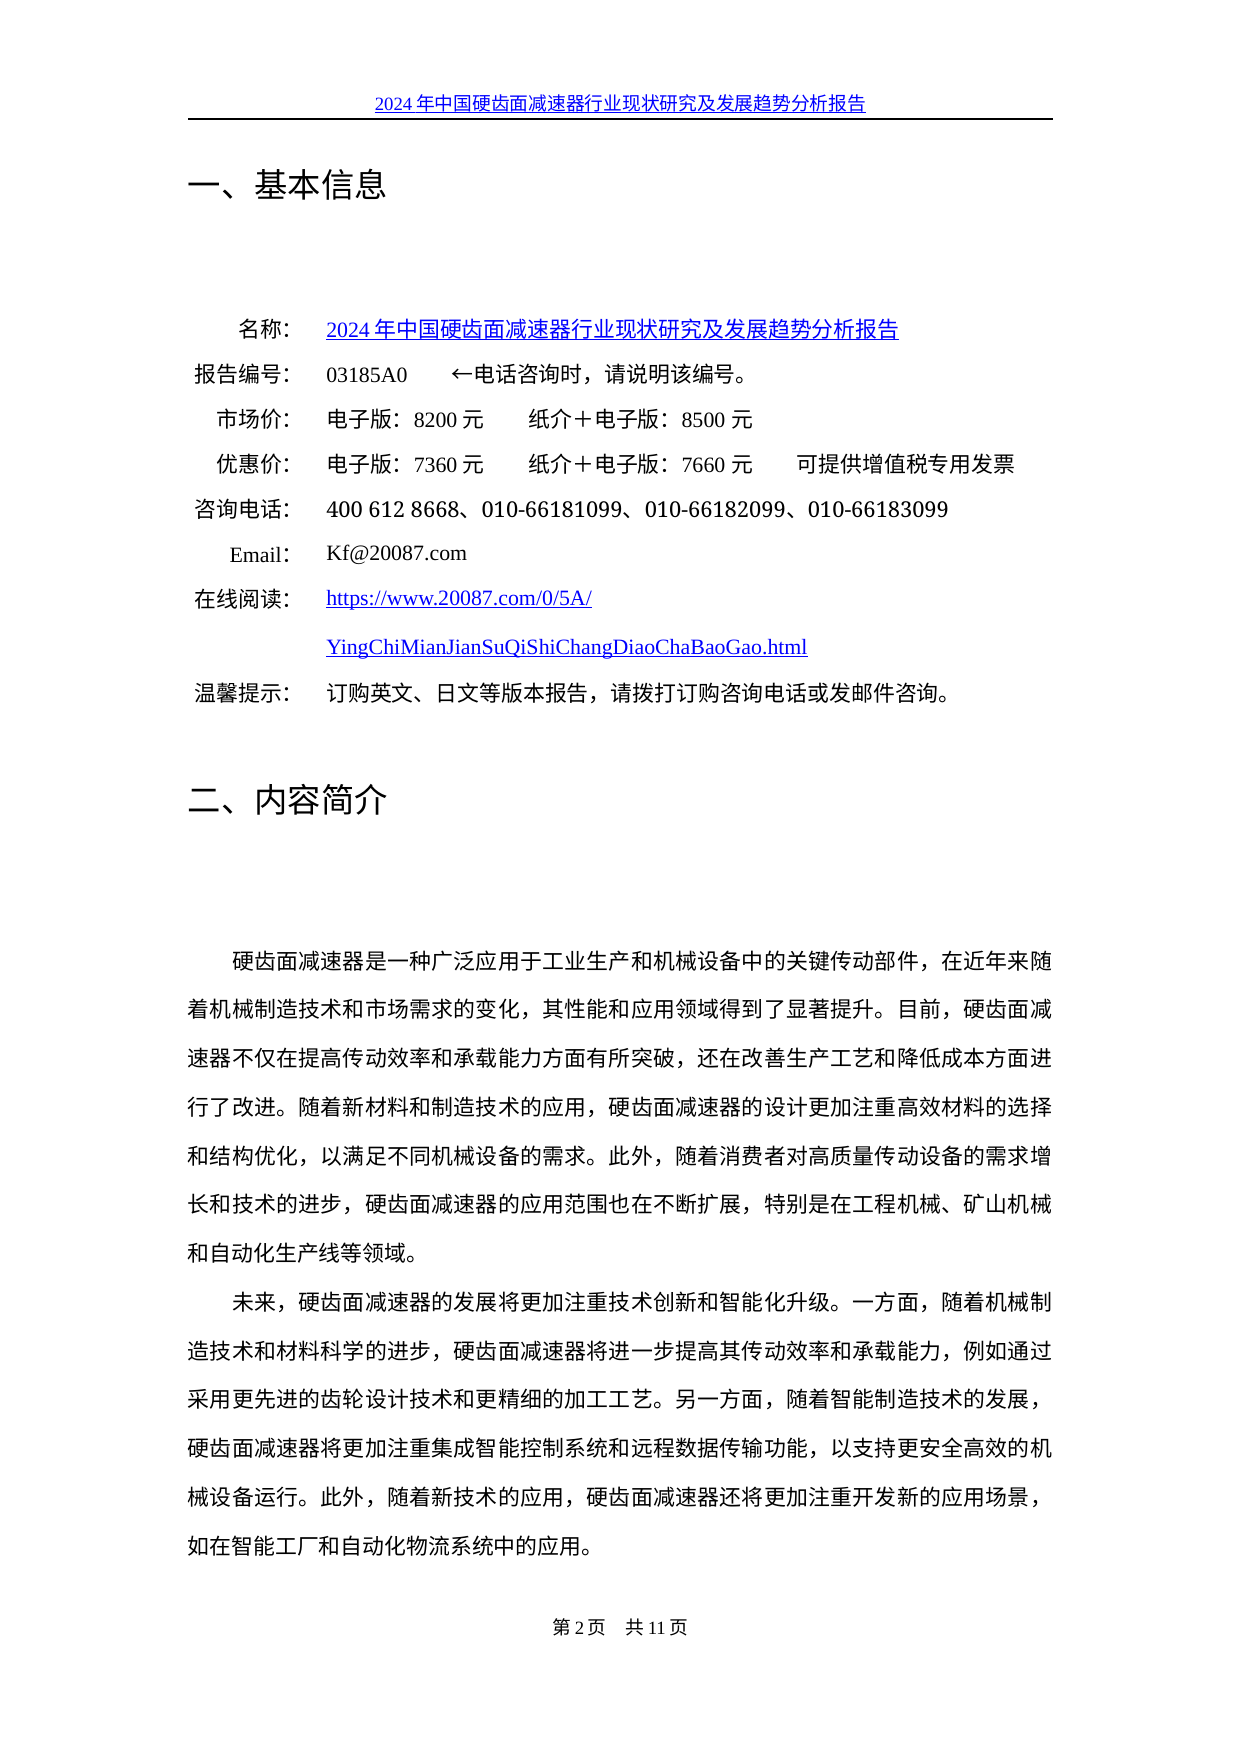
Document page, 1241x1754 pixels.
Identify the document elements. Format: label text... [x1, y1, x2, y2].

title 一、基本信息 [187, 150, 1053, 215]
table_cell 电子版：8200 元 纸介＋电子版：8500 元 [315, 402, 1073, 447]
table_header 名称： [167, 312, 315, 357]
table_cell 温馨提示： [167, 675, 315, 720]
table_cell 优惠价： [167, 447, 315, 492]
table_cell 电子版：7360 元 纸介＋电子版：7660 元 可提供增值税专用发票 [315, 447, 1073, 492]
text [187, 943, 1053, 1561]
table_cell 市场价： [167, 402, 315, 447]
table_cell 咨询电话： [167, 492, 315, 537]
table_cell 订购英文、日文等版本报告，请拨打订购咨询电话或发邮件咨询。 [315, 675, 1073, 720]
table_cell Kf@20087.com [315, 537, 1073, 582]
title 二、内容简介 [187, 766, 1053, 831]
table_cell Email： [167, 537, 315, 582]
table_cell 在线阅读： [167, 582, 315, 675]
table_cell 03185A0 ←电话咨询时，请说明该编号。 [315, 357, 1073, 402]
table_cell 报告编号： [167, 357, 315, 402]
table_header 2024年中国硬齿面减速器行业现状研究及发展趋势分析报告 [315, 312, 1073, 357]
table_cell [315, 582, 1073, 675]
table_cell 400 612 8668、010-66181099、010-66182099、010-66183099 [315, 492, 1073, 537]
